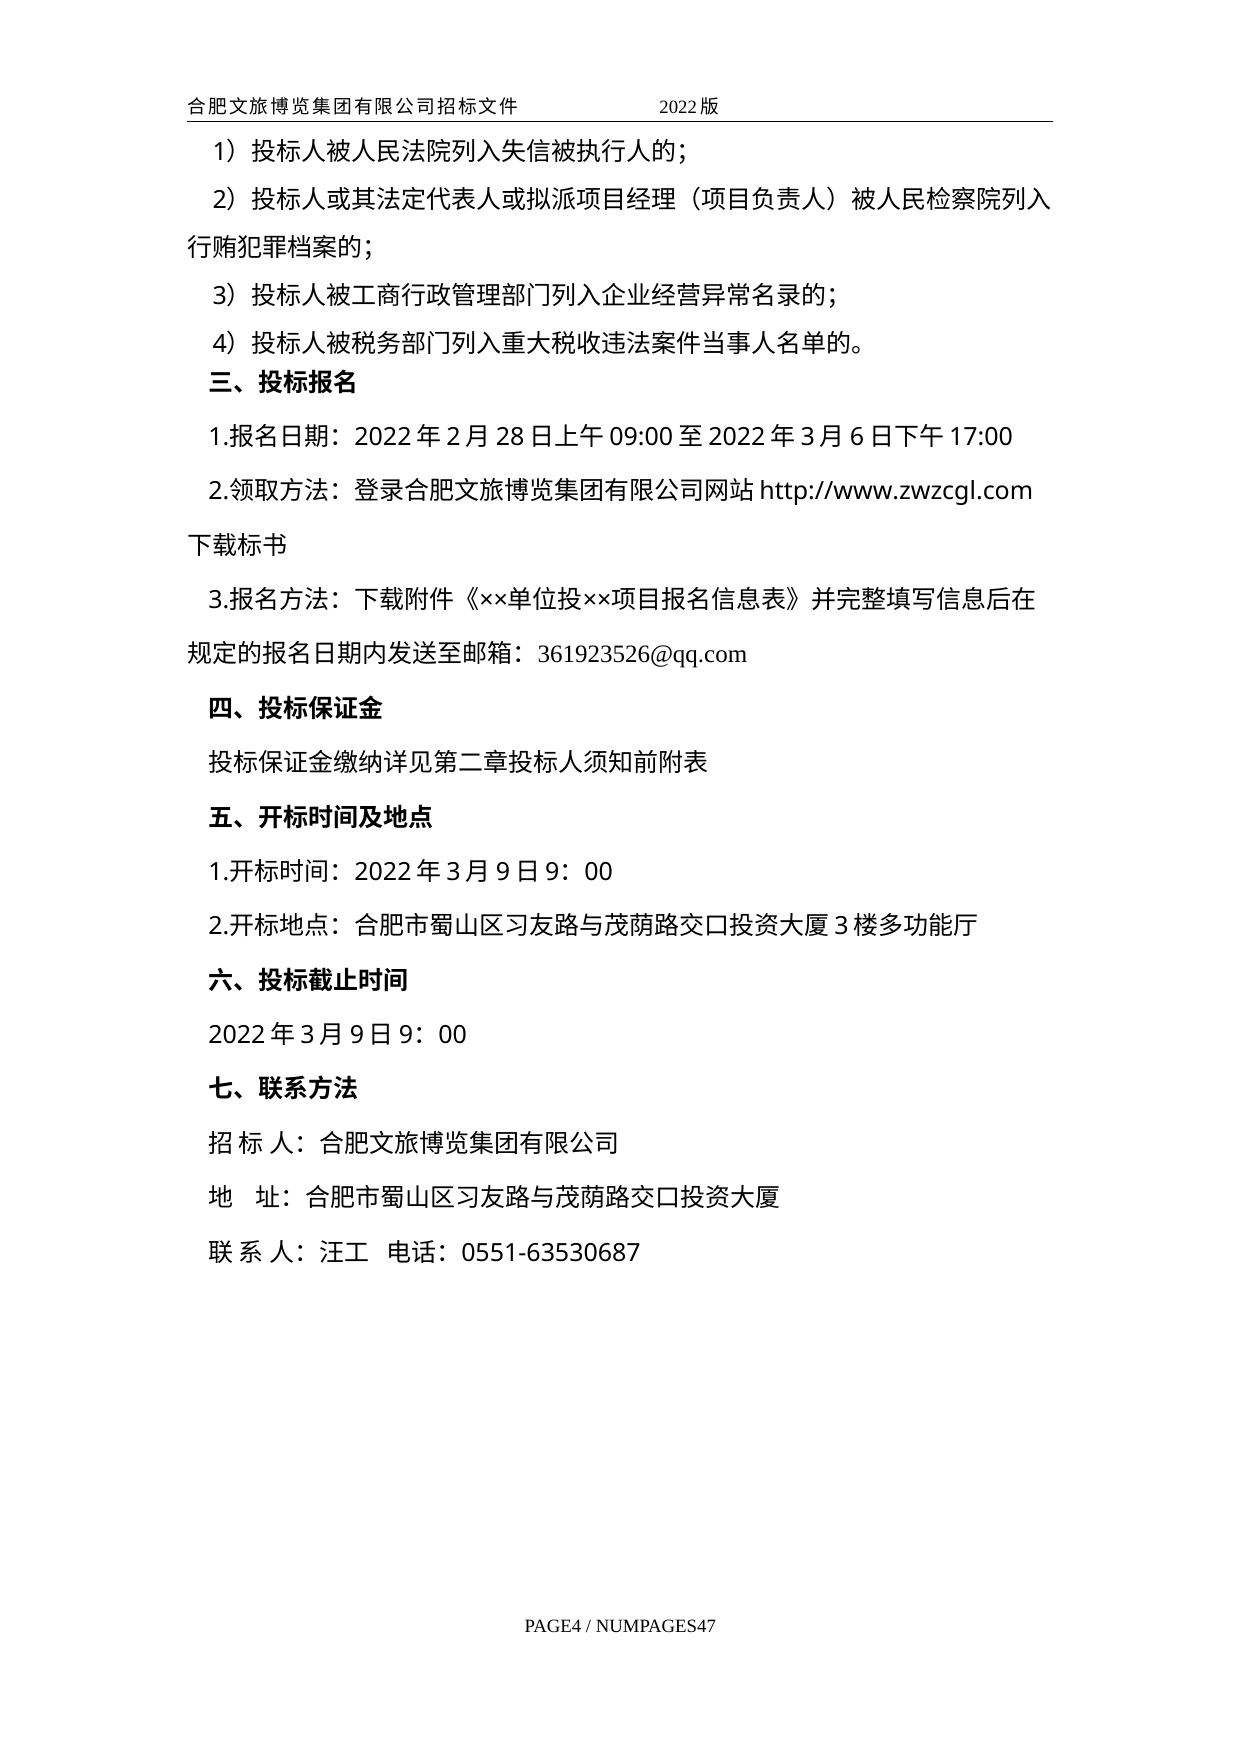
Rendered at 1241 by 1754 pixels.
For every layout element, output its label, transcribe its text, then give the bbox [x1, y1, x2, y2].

text 招 标 人：合肥文旅博览集团有限公司 [187, 1123, 1053, 1159]
text 4）投标人被税务部门列入重大税收违法案件当事人名单的。 [187, 314, 1053, 362]
text 2022年3月9日9：00 [187, 1014, 1053, 1051]
text 联 系 人：汪工 电话：0551-63530687 [187, 1232, 1053, 1268]
text 三、投标报名 [187, 362, 1053, 398]
text 1.开标时间：2022年3月9日9：00 [187, 851, 1053, 888]
text 3）投标人被工商行政管理部门列入企业经营异常名录的； [187, 266, 1053, 314]
text 四、投标保证金 [187, 688, 1053, 724]
text 2.开标地点：合肥市蜀山区习友路与茂荫路交口投资大厦3楼多功能厅 [187, 906, 1053, 942]
text 2）投标人或其法定代表人或拟派项目经理（项目负责人）被人民检察院列入行贿犯罪档案的； [187, 170, 1053, 266]
text 1）投标人被人民法院列入失信被执行人的； [187, 122, 1053, 170]
text 1.报名日期：2022年2月28日上午09:00至2022年3月6日下午17:00 [187, 416, 1053, 453]
text 3.报名方法：下载附件《××单位投××项目报名信息表》并完整填写信息后在规定的报名日期内发送至邮箱：361923526@qq.com [187, 579, 1053, 670]
text 七、联系方法 [187, 1069, 1053, 1105]
text 六、投标截止时间 [187, 960, 1053, 996]
text 五、开标时间及地点 [187, 797, 1053, 833]
text 地 址：合肥市蜀山区习友路与茂荫路交口投资大厦 [187, 1178, 1053, 1214]
text 2.领取方法：登录合肥文旅博览集团有限公司网站http://www.zwzcgl.com下载标书 [187, 471, 1053, 561]
text 投标保证金缴纳详见第二章投标人须知前附表 [187, 743, 1053, 779]
